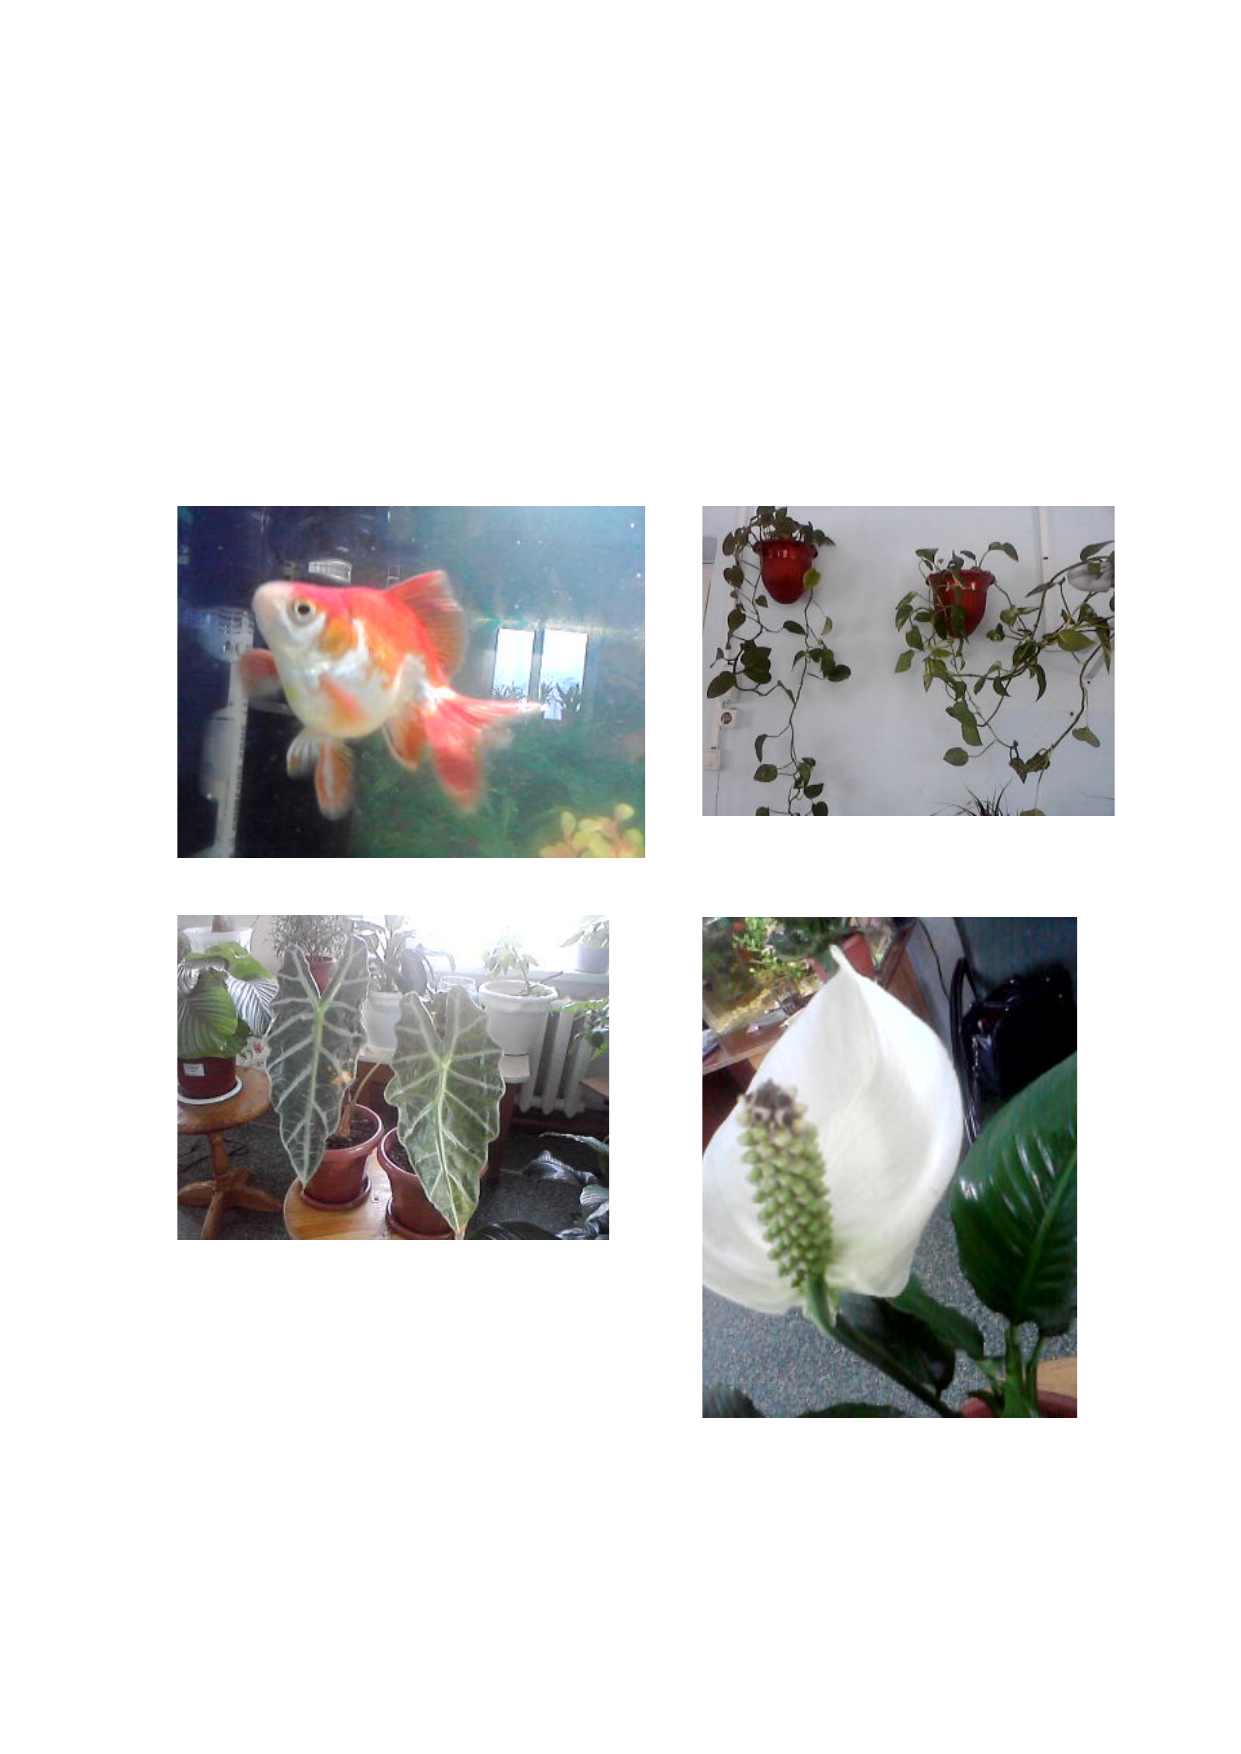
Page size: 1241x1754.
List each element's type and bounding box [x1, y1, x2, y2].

picture [702, 917, 1078, 1418]
picture [177, 506, 646, 858]
picture [177, 915, 610, 1240]
picture [702, 506, 1115, 816]
